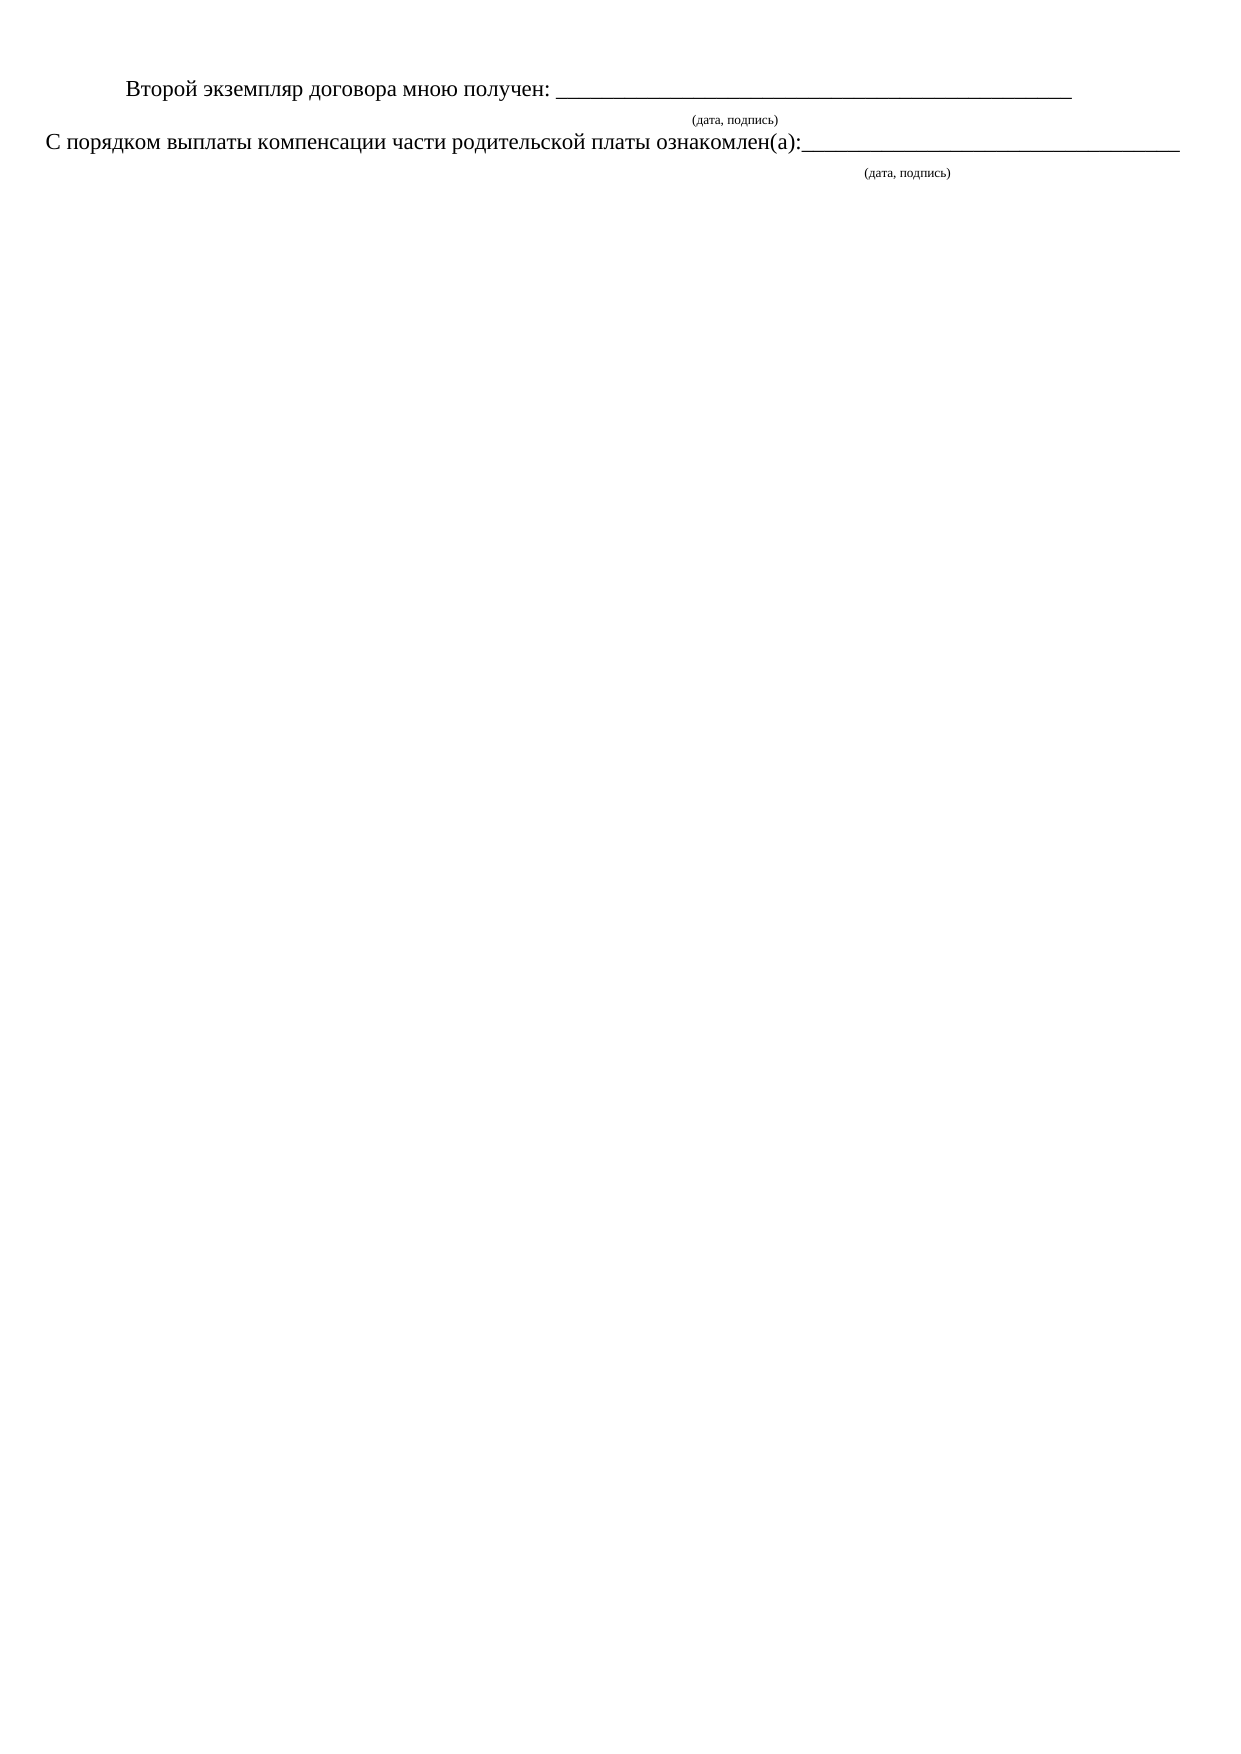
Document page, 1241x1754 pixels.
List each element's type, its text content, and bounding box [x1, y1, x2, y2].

text С порядком выплаты компенсации части родительской платы ознакомлен(а):_________________________________ [45, 128, 1195, 154]
text (дата, подпись) [45, 101, 1195, 128]
text Второй экземпляр договора мною получен: _____________________________________________ [45, 75, 1195, 101]
text (дата, подпись) [45, 154, 1195, 180]
